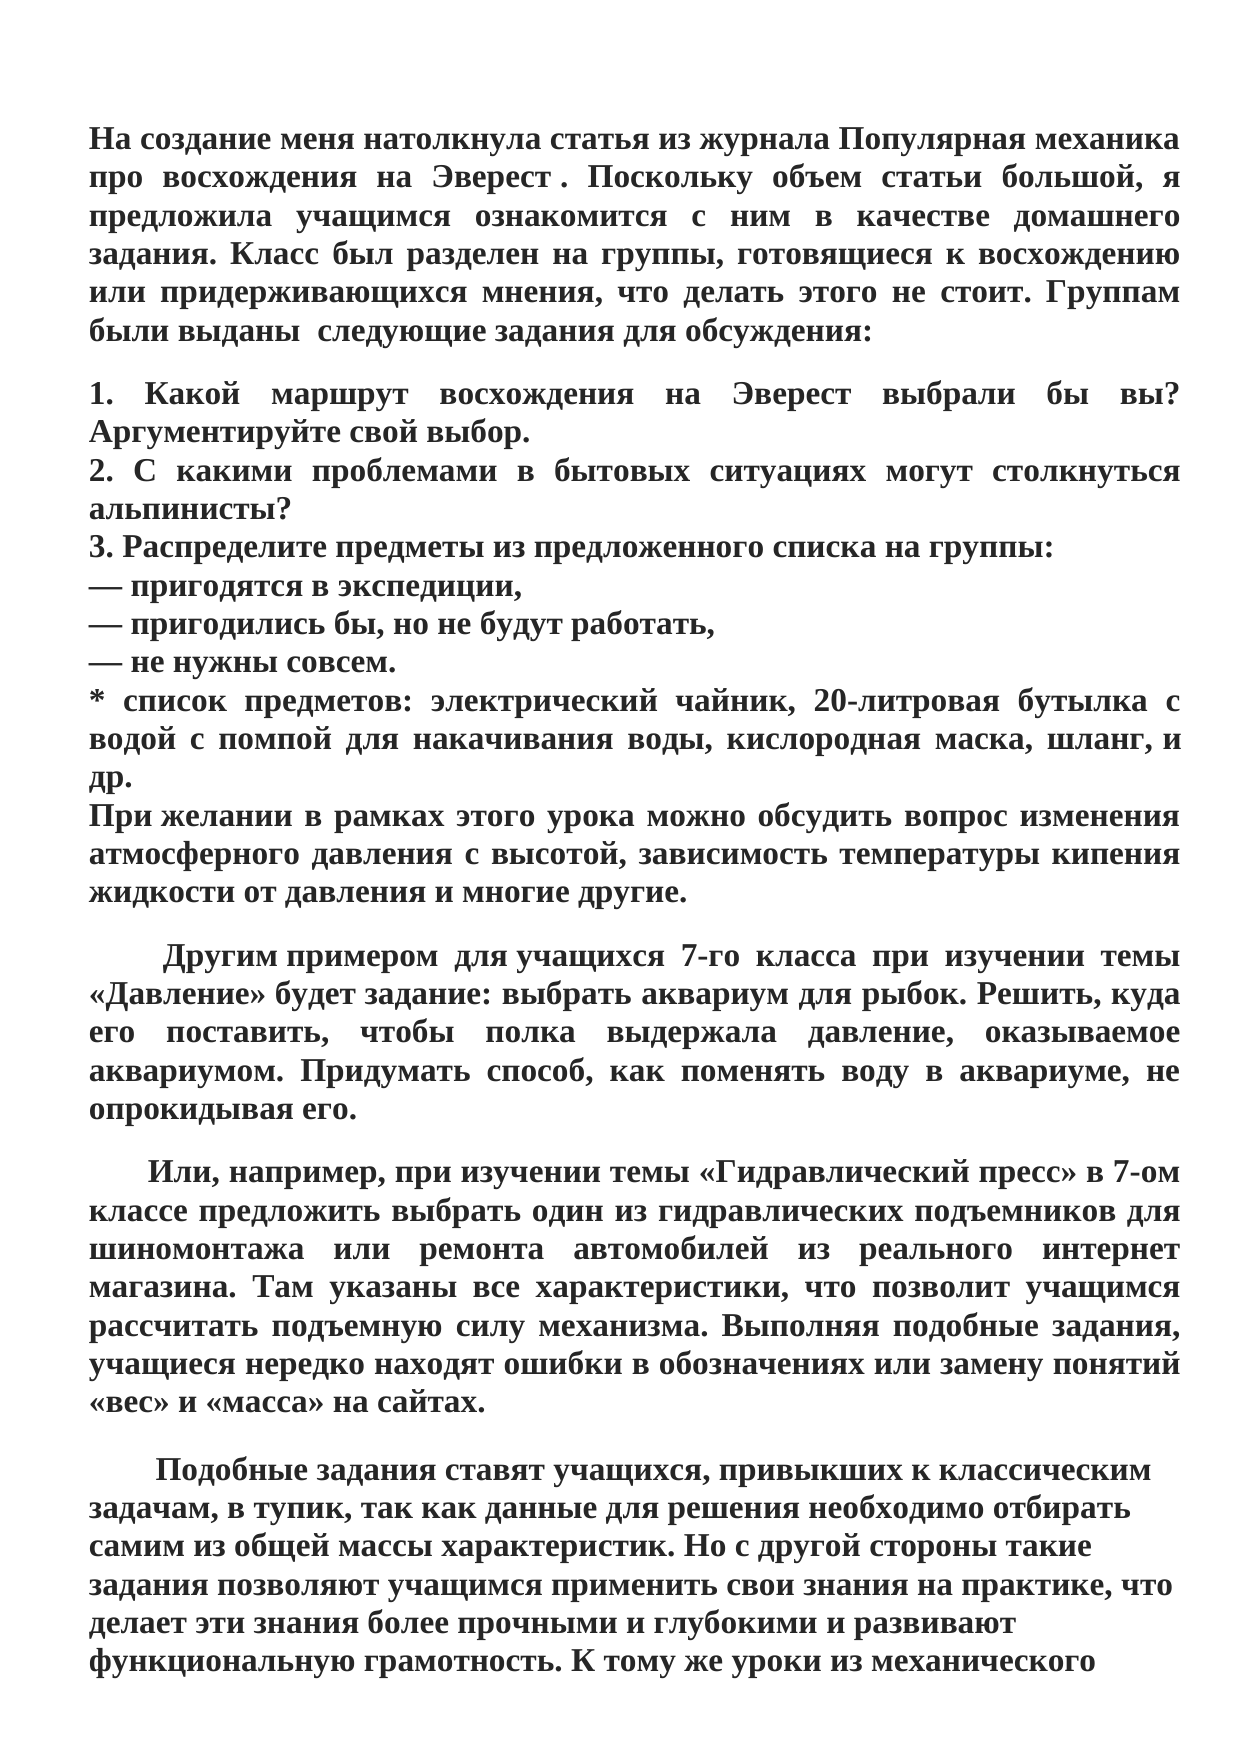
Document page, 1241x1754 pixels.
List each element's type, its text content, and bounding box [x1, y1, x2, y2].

text — пригодятся в экспедиции, [89, 565, 1181, 603]
text 1. Какой маршрут восхождения на Эверест выбрали бы вы? Аргументируйте свой выбор. [89, 373, 1181, 450]
text 3. Распределите предметы из предложенного списка на группы: [89, 526, 1181, 565]
text На создание меня натолкнула статья из журнала Популярная механика про восхождения на Эверест . Поскольку объем статьи большой, я предложила учащимся ознакомится с ним в качестве домашнего задания. Класс был разделен на группы, готовящиеся к восхождению или придерживающихся мнения, что делать этого не стоит. Группам были выданы следующие задания для обсуждения: [89, 118, 1181, 348]
text Другим примером для учащихся 7-го класса при изучении темы «Давление» будет задание: выбрать аквариум для рыбок. Решить, куда его поставить, чтобы полка выдержала давление, оказываемое аквариумом. Придумать способ, как поменять воду в аквариуме, не опрокидывая его. [89, 935, 1181, 1126]
text 2. С какими проблемами в бытовых ситуациях могут столкнуться альпинисты? [89, 450, 1181, 526]
text * список предметов: электрический чайник, 20-литровая бутылка с водой с помпой для накачивания воды, кислородная маска, шланг, и др. [89, 680, 1181, 795]
text — пригодились бы, но не будут работать, [89, 603, 1181, 641]
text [89, 1449, 1181, 1679]
text — не нужны совсем. [89, 641, 1181, 680]
text При желании в рамках этого урока можно обсудить вопрос изменения атмосферного давления с высотой, зависимость температуры кипения жидкости от давления и многие другие. [89, 795, 1181, 910]
text Или, например, при изучении темы «Гидравлический пресс» в 7-ом классе предложить выбрать один из гидравлических подъемников для шиномонтажа или ремонта автомобилей из реального интернет магазина. Там указаны все характеристики, что позволит учащимся рассчитать подъемную силу механизма. Выполняя подобные задания, учащиеся нередко находят ошибки в обозначениях или замену понятий «вес» и «масса» на сайтах. [89, 1151, 1181, 1420]
